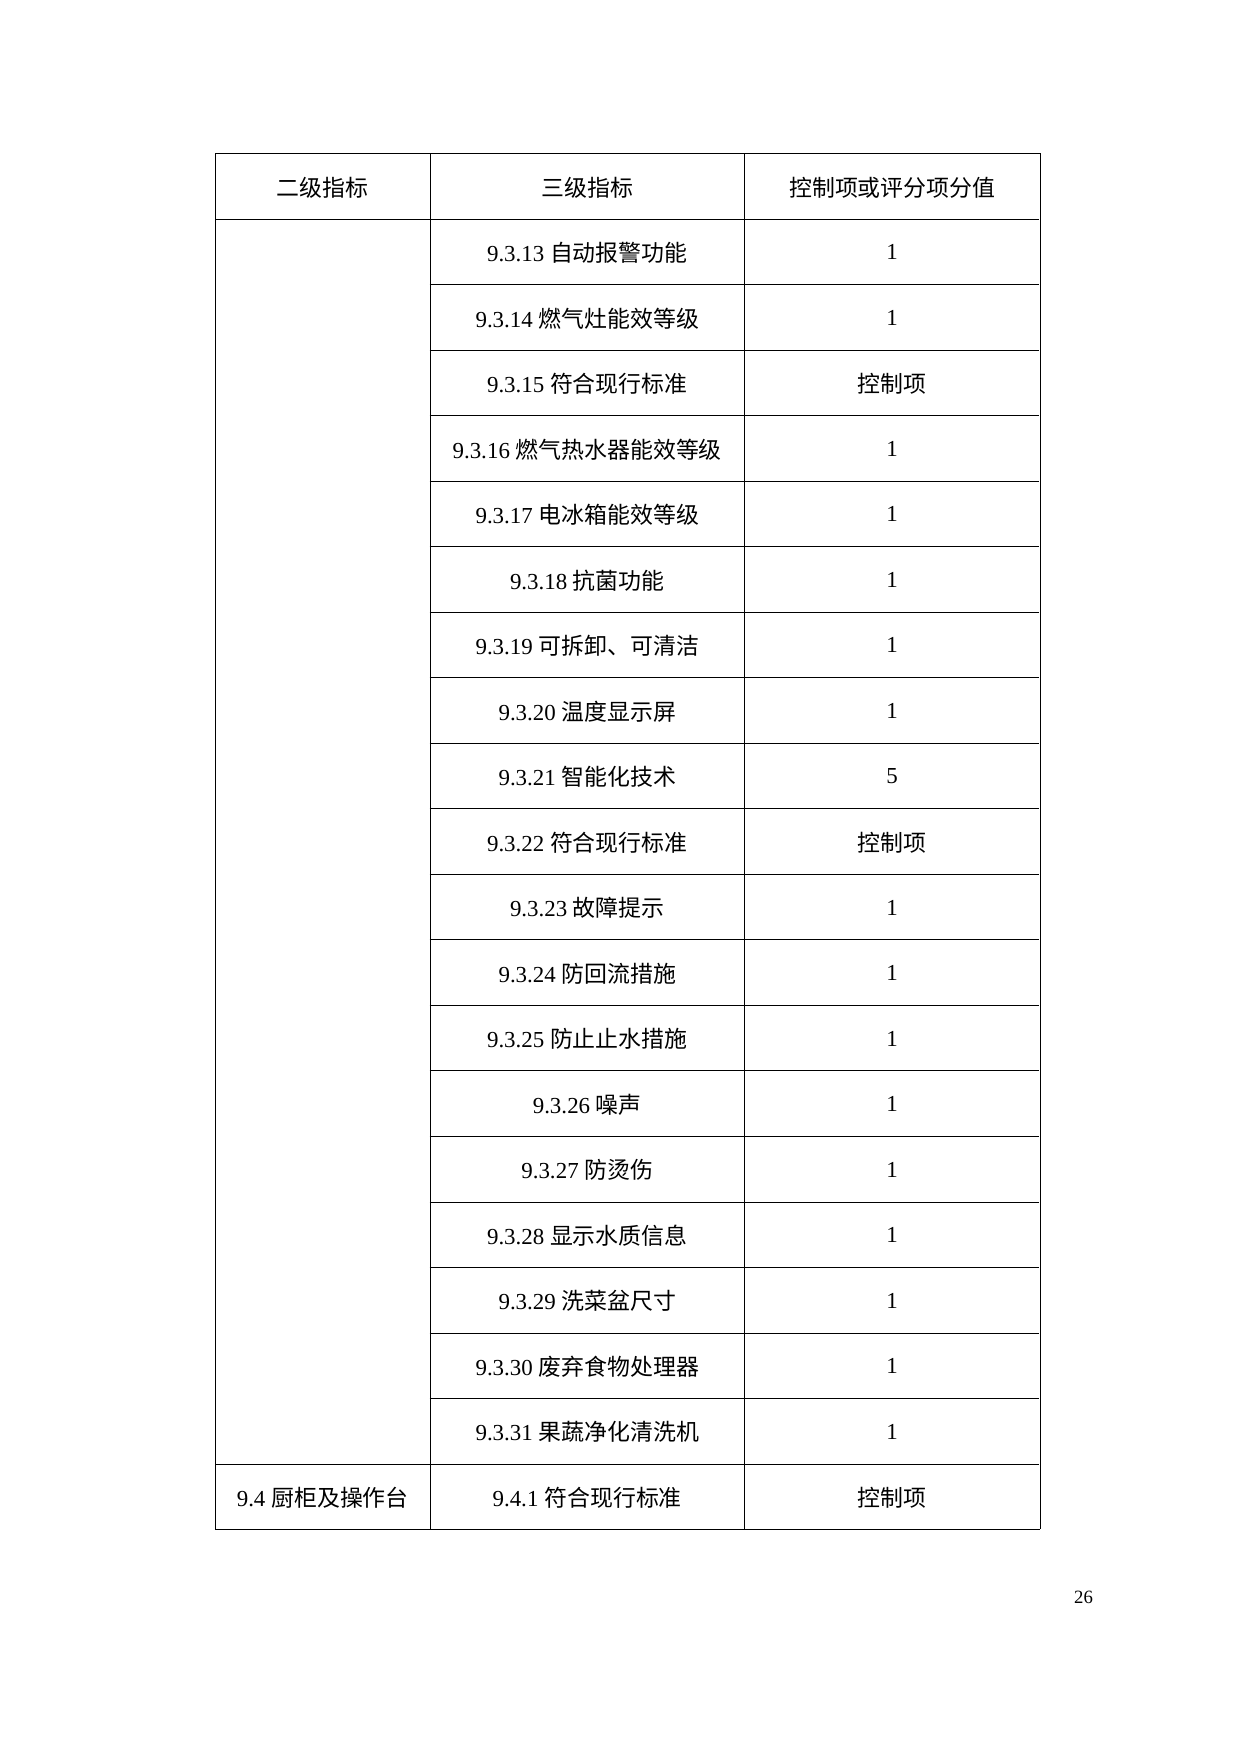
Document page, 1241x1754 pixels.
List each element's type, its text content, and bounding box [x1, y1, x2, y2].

table_cell 9.3.13 自动报警功能 [431, 220, 744, 284]
table_cell 9.4.1 符合现行标准 [431, 1465, 744, 1529]
table_cell 9.3.17 电冰箱能效等级 [431, 482, 744, 546]
table_cell 9.3.23 故障提示 [431, 875, 744, 939]
table_cell 9.3.20 温度显示屏 [431, 678, 744, 743]
table_cell 1 [745, 1267, 1040, 1332]
table_cell 1 [745, 1201, 1040, 1267]
table_cell 9.3.22 符合现行标准 [431, 809, 744, 874]
table_cell 1 [745, 874, 1040, 939]
table_cell 1 [745, 1005, 1040, 1070]
table_cell 1 [745, 1070, 1040, 1136]
table_cell 1 [745, 1333, 1040, 1398]
table_cell 1 [745, 1398, 1040, 1463]
table_cell 9.3.19 可拆卸、可清洁 [431, 613, 744, 677]
table_cell 9.3.16 燃气热水器能效等级 [431, 416, 744, 481]
table_cell 9.3.18 抗菌功能 [431, 547, 744, 612]
table_header 控制项或评分项分值 [745, 154, 1040, 218]
table_cell 9.3.24 防回流措施 [431, 940, 744, 1005]
table_cell 1 [745, 415, 1040, 481]
table_cell 1 [745, 939, 1040, 1005]
table_cell 9.3.27 防烫伤 [431, 1137, 744, 1201]
table_cell 9.3.28 显示水质信息 [431, 1203, 744, 1267]
table_cell 9.3.15 符合现行标准 [431, 351, 744, 415]
table_cell 9.3.26 噪声 [431, 1071, 744, 1136]
table_cell 控制项 [745, 808, 1040, 874]
table_cell 9.3.29 洗菜盆尺寸 [431, 1268, 744, 1332]
table_cell 9.3.30 废弃食物处理器 [431, 1334, 744, 1398]
table_cell 1 [745, 677, 1040, 743]
table_cell 控制项 [745, 350, 1040, 415]
table_cell 9.3.21 智能化技术 [431, 744, 744, 808]
table_header 三级指标 [431, 154, 744, 218]
table_header 二级指标 [216, 154, 430, 218]
table_cell 控制项 [745, 1464, 1040, 1529]
table_cell 1 [745, 546, 1040, 612]
table_cell 9.3.25 防止止水措施 [431, 1006, 744, 1070]
table_cell 1 [745, 219, 1040, 284]
table_cell 9.3.14 燃气灶能效等级 [431, 285, 744, 349]
table_cell 9.4 厨柜及操作台面 [216, 1465, 430, 1529]
table_cell 9.3.31 果蔬净化清洗机 [431, 1399, 744, 1463]
table_cell 1 [745, 284, 1040, 349]
table_cell 1 [745, 612, 1040, 677]
table_cell 5 [745, 743, 1040, 808]
table_cell 1 [745, 1136, 1040, 1201]
table_cell 1 [745, 481, 1040, 546]
